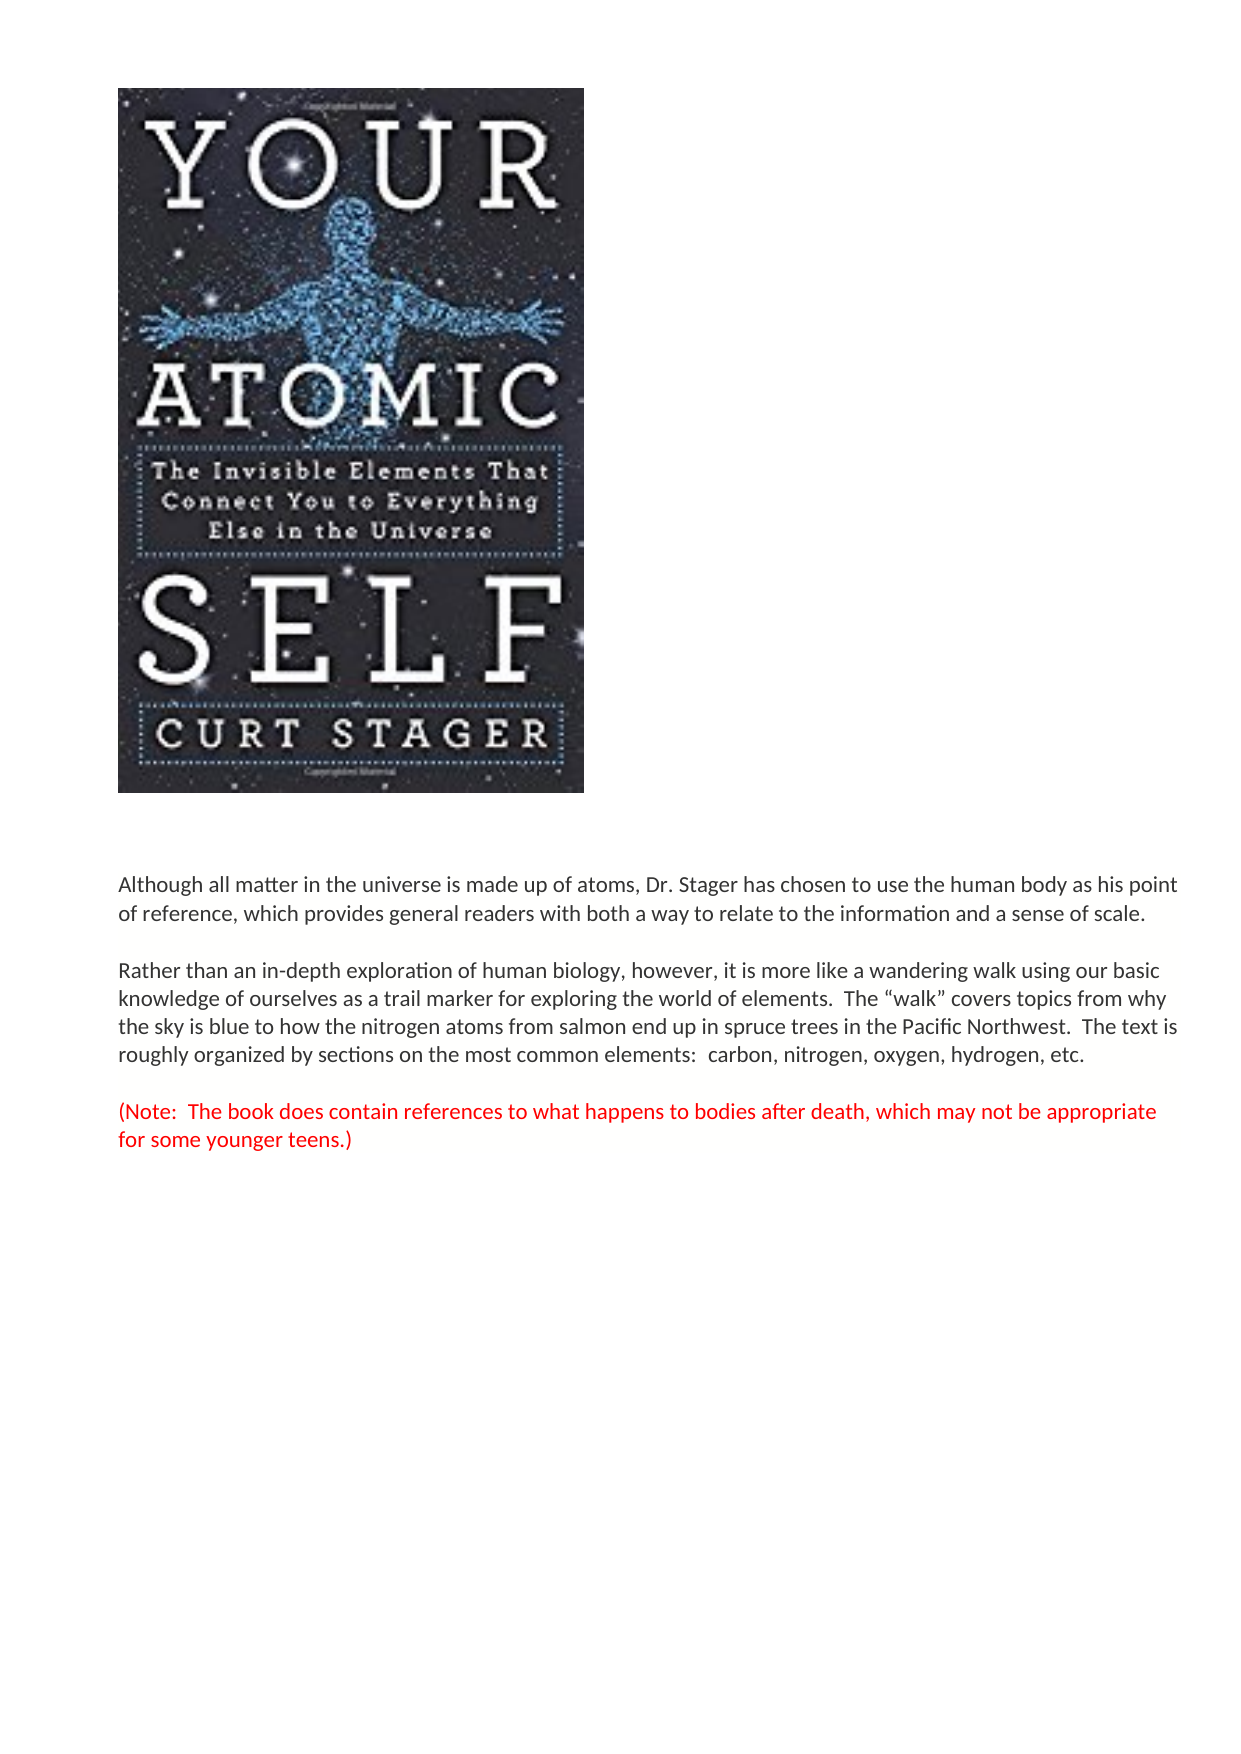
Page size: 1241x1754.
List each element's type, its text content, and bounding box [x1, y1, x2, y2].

text Although all matter in the universe is made up of atoms, Dr. Stager has chosen to use the human body as his point of reference, which provides general readers with both a way to relate to the information and a sense of scale. [118, 871, 1181, 927]
text (Note: The book does contain references to what happens to bodies after death, which may not be appropriate for some younger teens.) [118, 1097, 1181, 1153]
text Rather than an in-depth exploration of human biology, however, it is more like a wandering walk using our basic knowledge of ourselves as a trail marker for exploring the world of elements. The “walk” covers topics from why the sky is blue to how the nitrogen atoms from salmon end up in spruce trees in the Pacific Northwest. The text is roughly organized by sections on the most common elements: carbon, nitrogen, oxygen, hydrogen, etc. [118, 956, 1181, 1068]
picture [118, 88, 584, 793]
